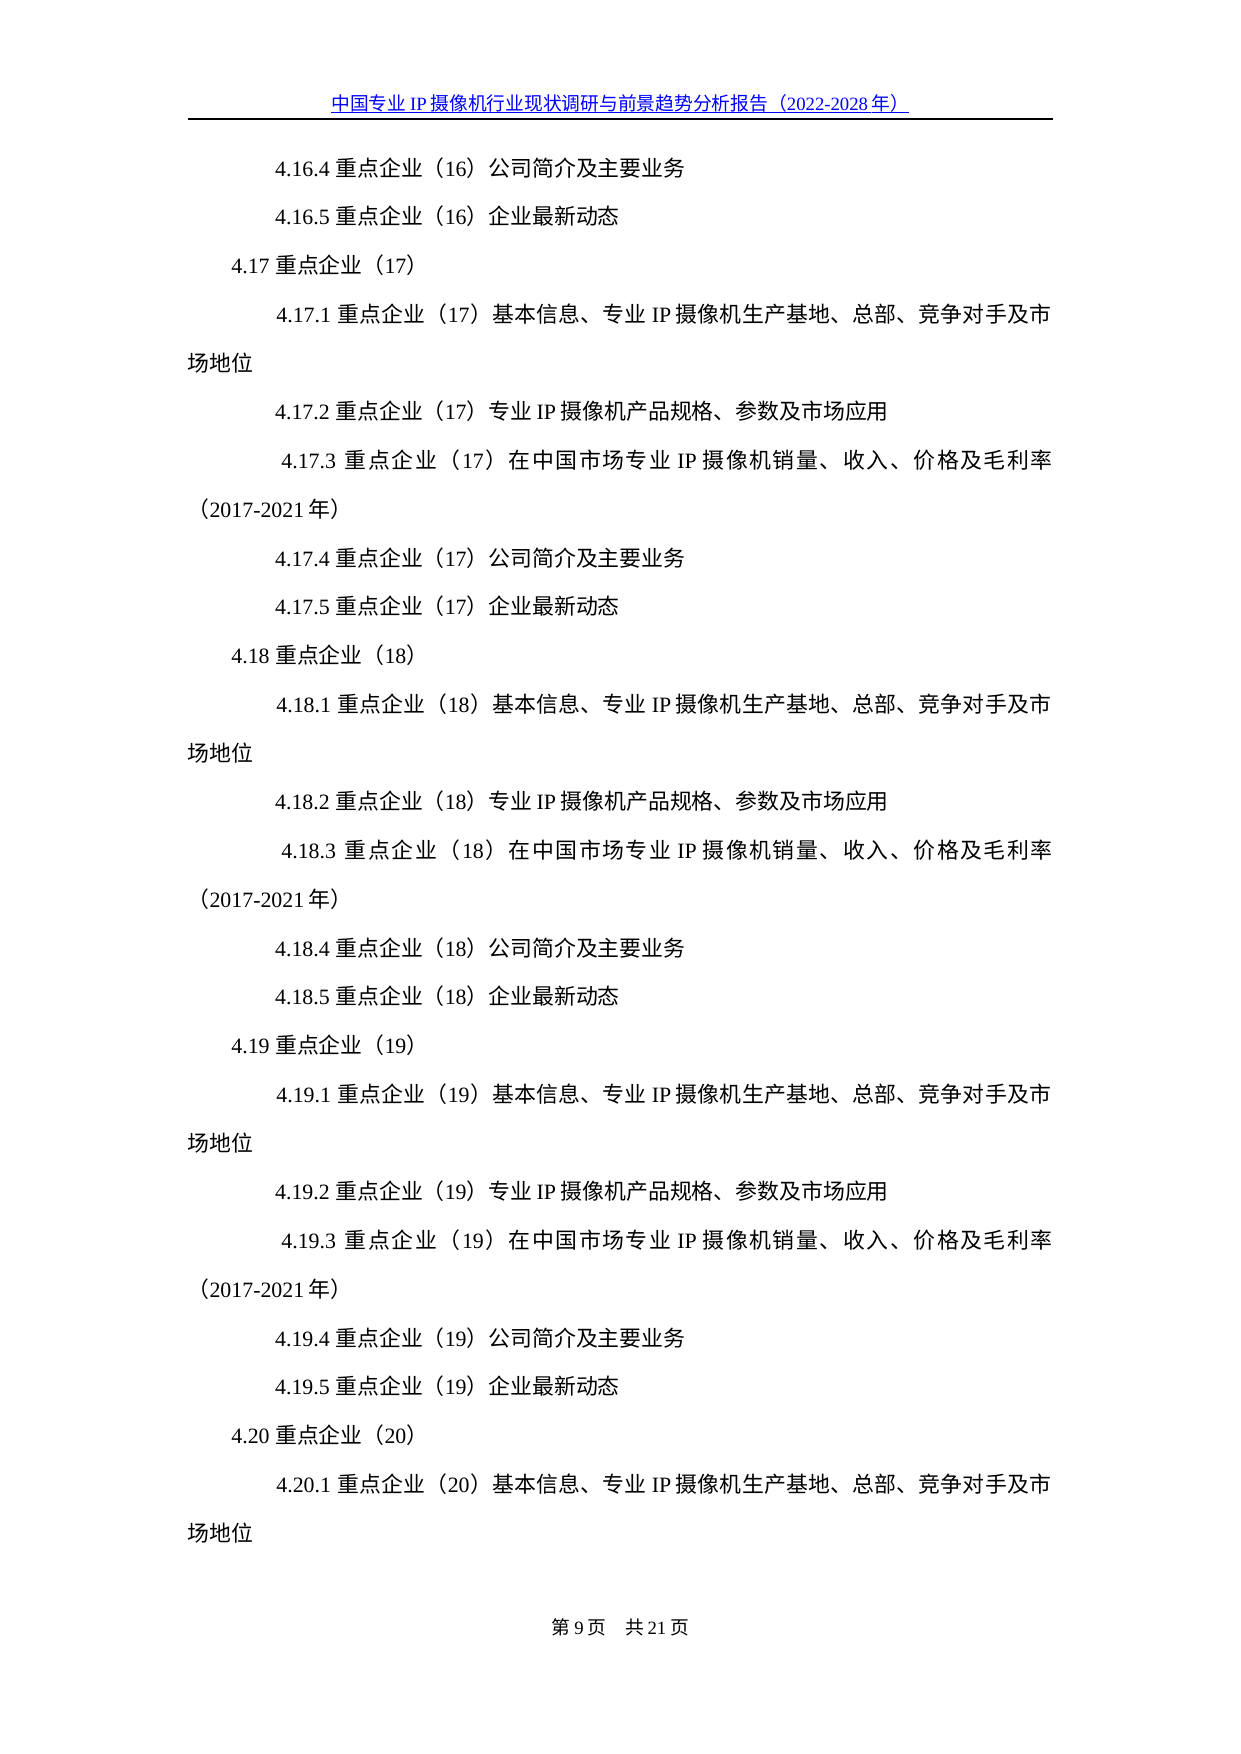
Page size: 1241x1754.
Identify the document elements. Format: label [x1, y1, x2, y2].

text [187, 150, 1053, 1548]
